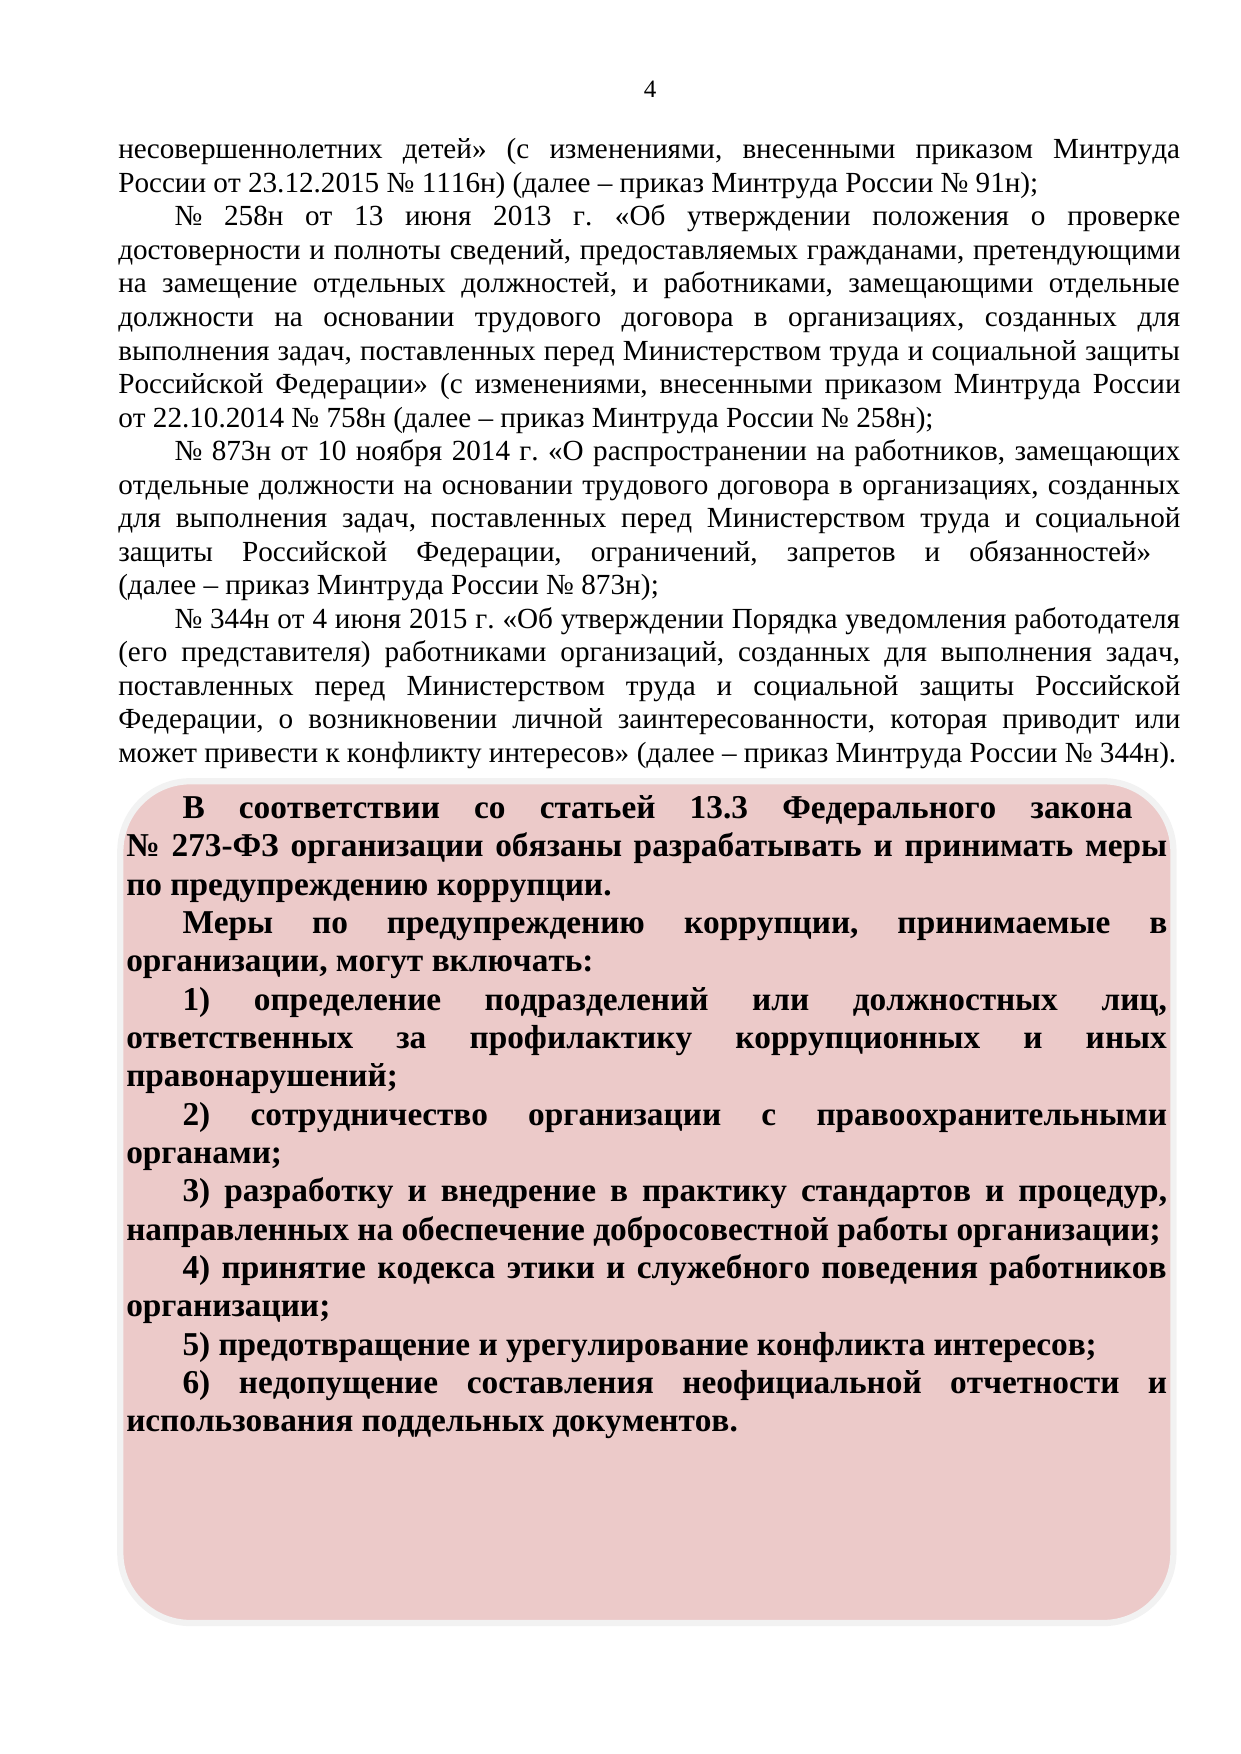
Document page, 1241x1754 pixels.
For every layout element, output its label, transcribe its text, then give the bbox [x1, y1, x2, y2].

text № 258н от 13 июня 2013 г. «Об утверждении положения о проверке достоверности и полноты сведений, предоставляемых гражданами, претендующими на замещение отдельных должностей, и работниками, замещающими отдельные должности на основании трудового договора в организациях, созданных для выполнения задач, поставленных перед Министерством труда и социальной защиты Российской Федерации» (с изменениями, внесенными приказом Минтруда России от 22.10.2014 № 758н (далее – приказ Минтруда России № 258н); [118, 198, 1181, 433]
text № 873н от 10 ноября 2014 г. «О распространении на работников, замещающих отдельные должности на основании трудового договора в организациях, созданных для выполнения задач, поставленных перед Министерством труда и социальной защиты Российской Федерации, ограничений, запретов и обязанностей» (далее – приказ Минтруда России № 873н); [118, 433, 1181, 601]
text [118, 131, 1181, 198]
text № 344н от 4 июня 2015 г. «Об утверждении Порядка уведомления работодателя (его представителя) работниками организаций, созданных для выполнения задач, поставленных перед Министерством труда и социальной защиты Российской Федерации, о возникновении личной заинтересованности, которая приводит или может привести к конфликту интересов» (далее – приказ Минтруда России № 344н). [118, 601, 1181, 769]
